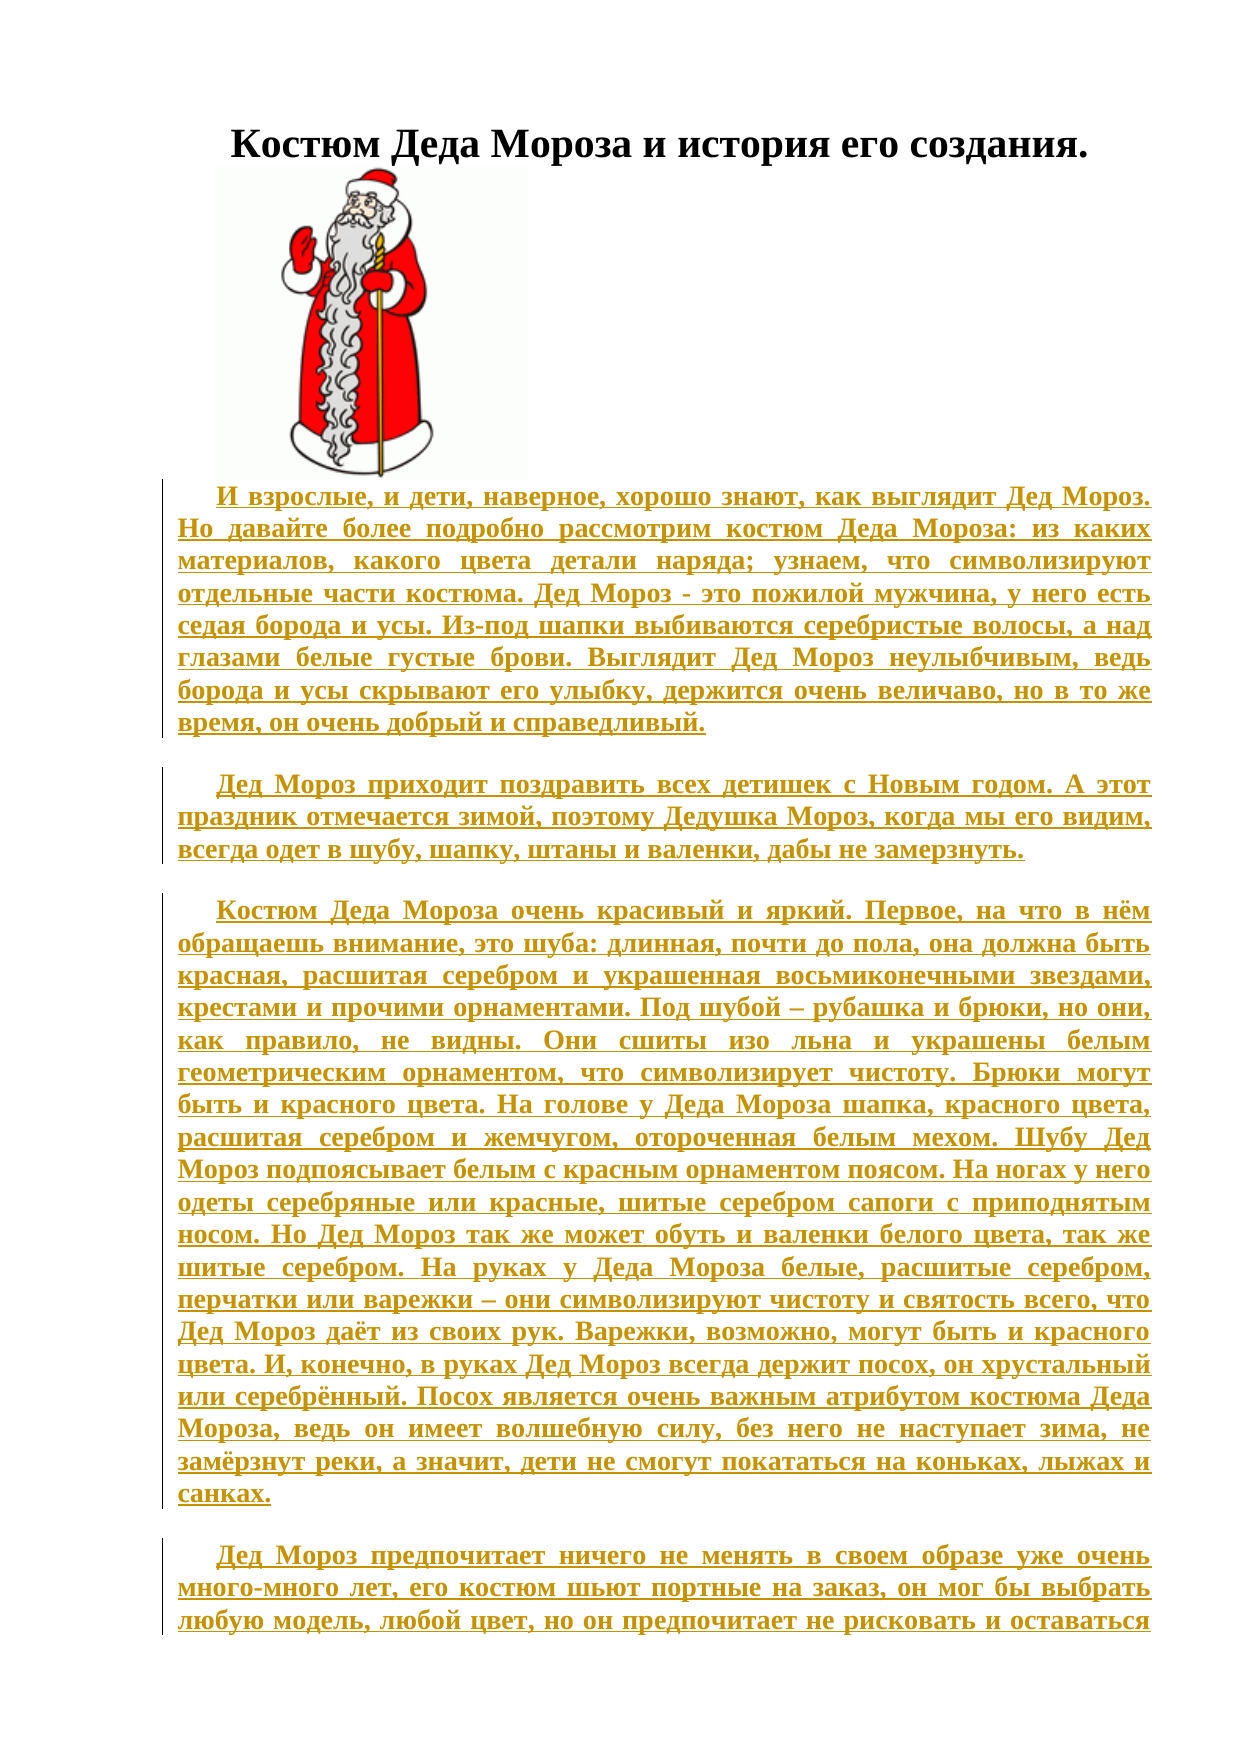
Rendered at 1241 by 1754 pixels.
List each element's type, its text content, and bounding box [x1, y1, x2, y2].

picture [216, 166, 529, 479]
text  Костюм Деда Мороза и история его создания. [177, 118, 1152, 166]
